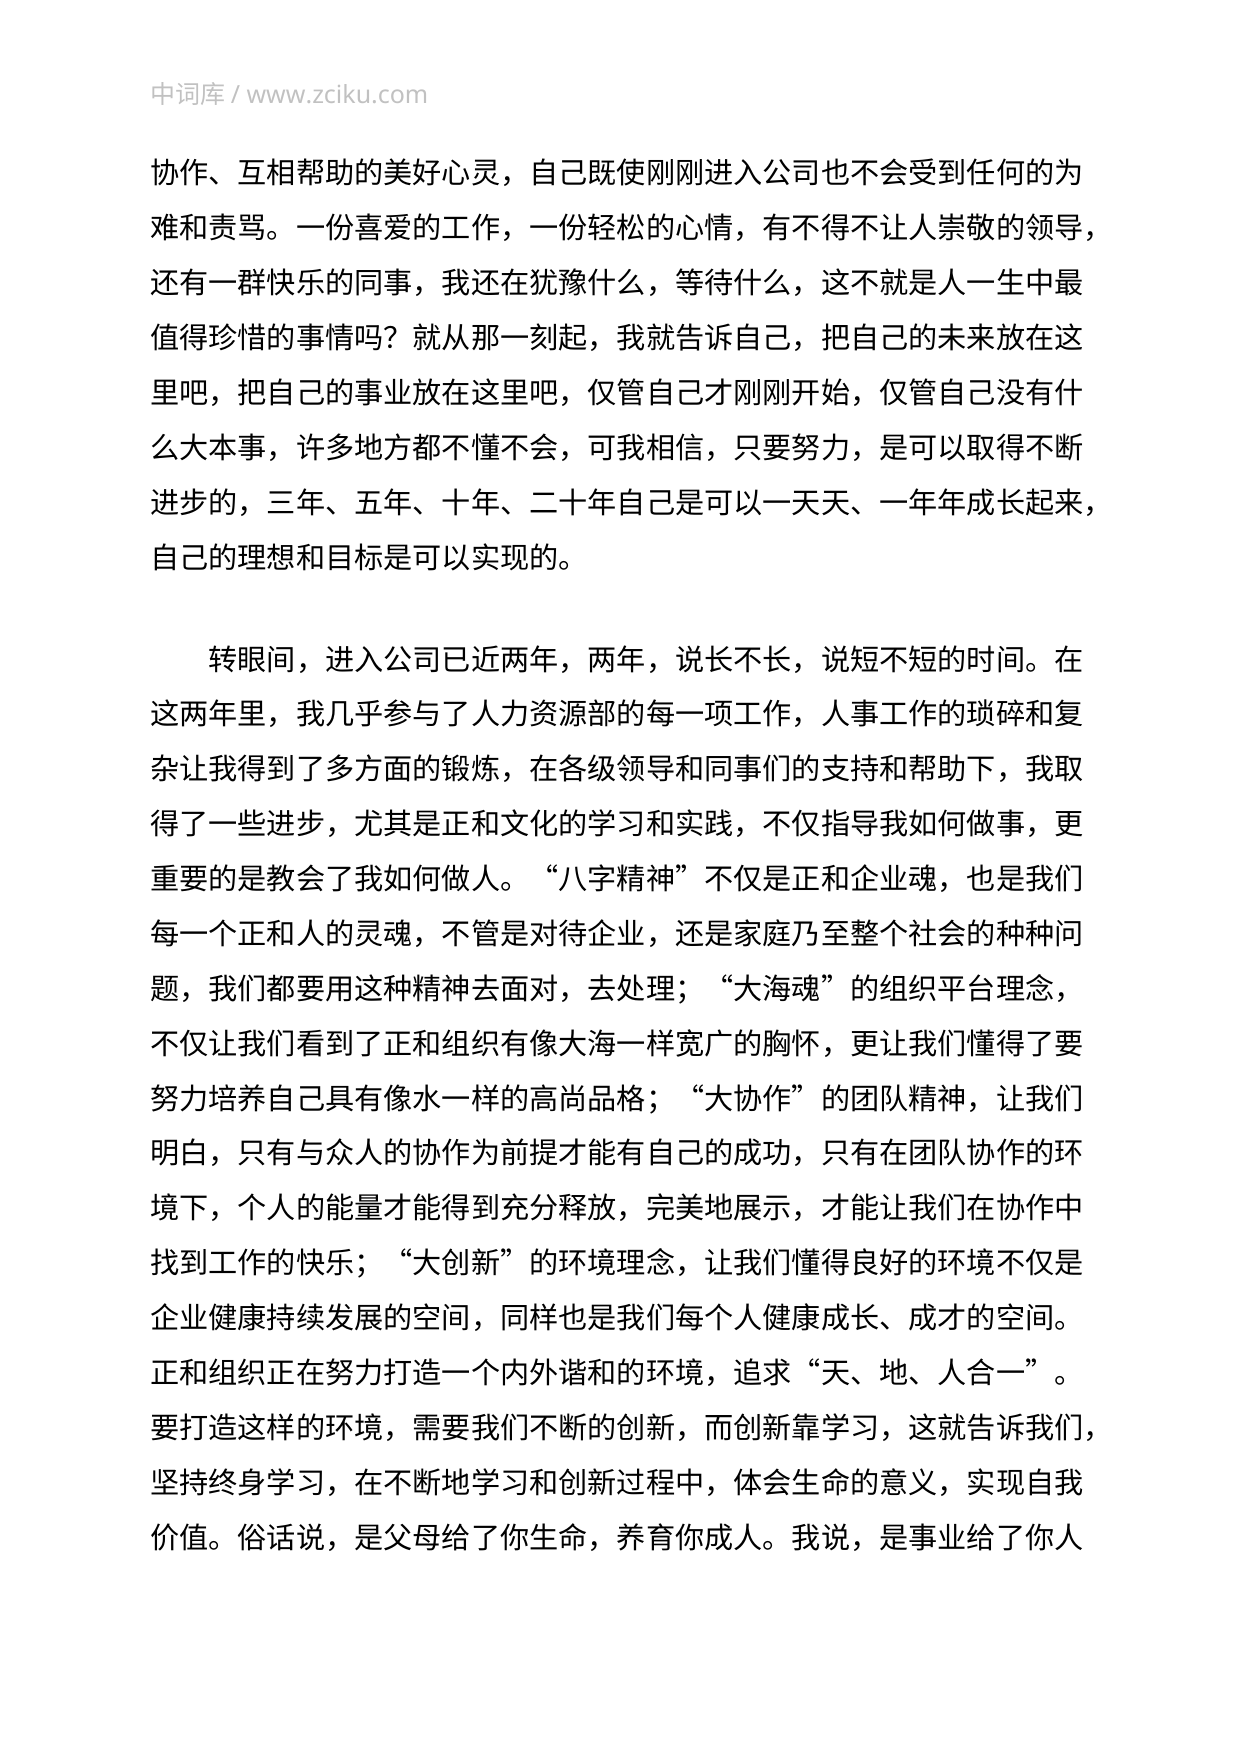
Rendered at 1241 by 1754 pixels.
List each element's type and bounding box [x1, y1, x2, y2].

text [150, 636, 1090, 1557]
text [150, 150, 1090, 577]
